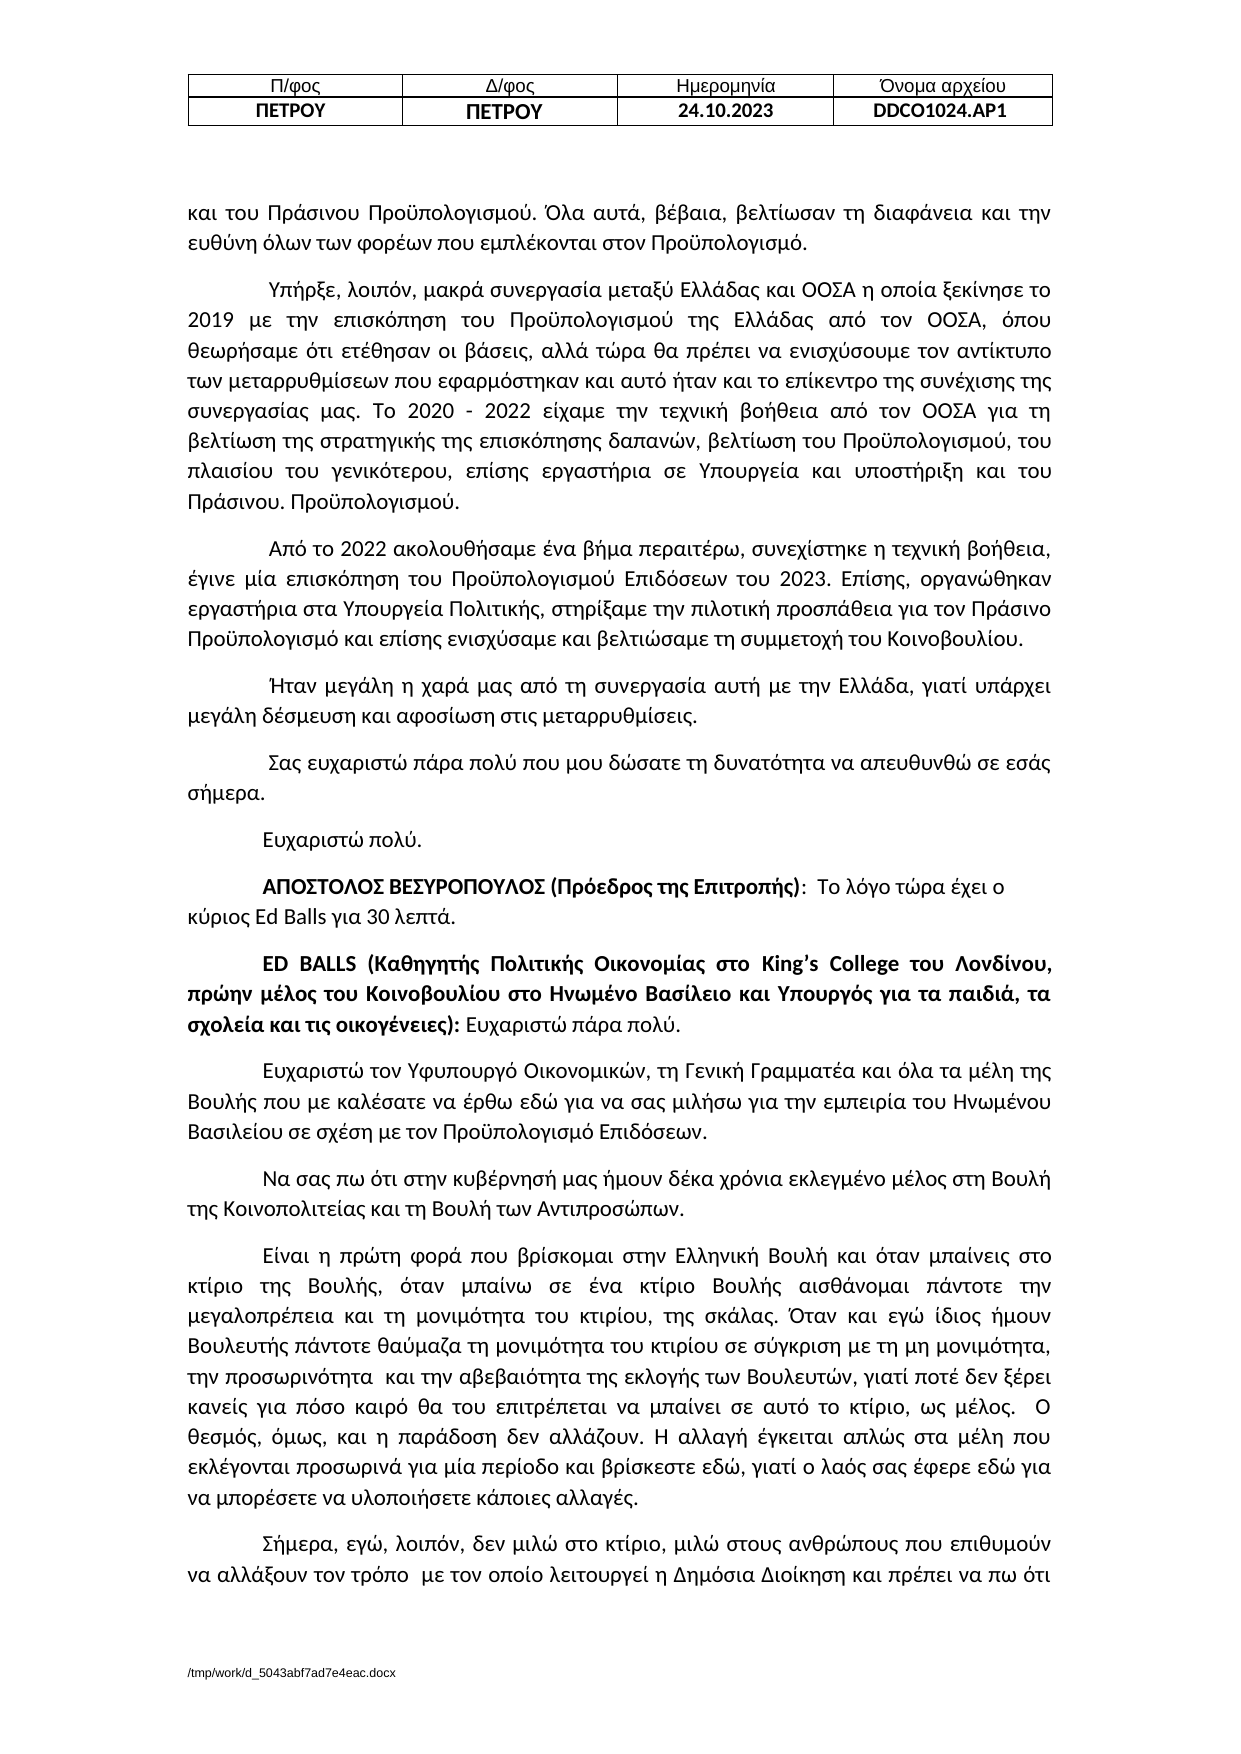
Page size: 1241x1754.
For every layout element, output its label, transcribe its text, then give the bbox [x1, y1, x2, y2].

text Να σας πω ότι στην κυβέρνησή μας ήμουν δέκα χρόνια εκλεγμένο μέλος στη Βουλή της Κοινοπολιτείας και τη Βουλή των Αντιπροσώπων. [187, 1164, 1053, 1222]
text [187, 1529, 1053, 1588]
text Είναι η πρώτη φορά που βρίσκομαι στην Ελληνική Βουλή και όταν μπαίνεις στο κτίριο της Βουλής, όταν μπαίνω σε ένα κτίριο Βουλής αισθάνομαι πάντοτε την μεγαλοπρέπεια και τη μονιμότητα του κτιρίου, της σκάλας. Όταν και εγώ ίδιος ήμουν Βουλευτής πάντοτε θαύμαζα τη μονιμότητα του κτιρίου σε σύγκριση με τη μη μονιμότητα, την προσωρινότητα και την αβεβαιότητα της εκλογής των Βουλευτών, γιατί ποτέ δεν ξέρει κανείς για πόσο καιρό θα του επιτρέπεται να μπαίνει σε αυτό το κτίριο, ως μέλος. Ο θεσμός, όμως, και η παράδοση δεν αλλάζουν. Η αλλαγή έγκειται απλώς στα μέλη που εκλέγονται προσωρινά για μία περίοδο και βρίσκεστε εδώ, γιατί ο λαός σας έφερε εδώ για να μπορέσετε να υλοποιήσετε κάποιες αλλαγές. [187, 1241, 1053, 1511]
text Υπήρξε, λοιπόν, μακρά συνεργασία μεταξύ Ελλάδας και ΟΟΣΑ η οποία ξεκίνησε το 2019 με την επισκόπηση του Προϋπολογισμού της Ελλάδας από τον ΟΟΣΑ, όπου θεωρήσαμε ότι ετέθησαν οι βάσεις, αλλά τώρα θα πρέπει να ενισχύσουμε τον αντίκτυπο των μεταρρυθμίσεων που εφαρμόστηκαν και αυτό ήταν και το επίκεντρο της συνέχισης της συνεργασίας μας. Το 2020 - 2022 είχαμε την τεχνική βοήθεια από τον ΟΟΣΑ για τη βελτίωση της στρατηγικής της επισκόπησης δαπανών, βελτίωση του Προϋπολογισμού, του πλαισίου του γενικότερου, επίσης εργαστήρια σε Υπουργεία και υποστήριξη και του Πράσινου. Προϋπολογισμού. [187, 275, 1053, 515]
text Από το 2022 ακολουθήσαμε ένα βήμα περαιτέρω, συνεχίστηκε η τεχνική βοήθεια, έγινε μία επισκόπηση του Προϋπολογισμού Επιδόσεων του 2023. Επίσης, οργανώθηκαν εργαστήρια στα Υπουργεία Πολιτικής, στηρίξαμε την πιλοτική προσπάθεια για τον Πράσινο Προϋπολογισμό και επίσης ενισχύσαμε και βελτιώσαμε τη συμμετοχή του Κοινοβουλίου. [187, 534, 1053, 652]
text Σας ευχαριστώ πάρα πολύ που μου δώσατε τη δυνατότητα να απευθυνθώ σε εσάς σήμερα. [187, 748, 1053, 807]
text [187, 198, 1053, 257]
text ΑΠΟΣΤΟΛΟΣ ΒΕΣΥΡΟΠΟΥΛΟΣ (Πρόεδρος της Επιτροπής): Το λόγο τώρα έχει ο κύριος Ed Balls για 30 λεπτά. [187, 872, 1053, 931]
text Ευχαριστώ πολύ. [187, 825, 1053, 853]
text Ήταν μεγάλη η χαρά μας από τη συνεργασία αυτή με την Ελλάδα, γιατί υπάρχει μεγάλη δέσμευση και αφοσίωση στις μεταρρυθμίσεις. [187, 671, 1053, 729]
text Ευχαριστώ τον Υφυπουργό Οικονομικών, τη Γενική Γραμματέα και όλα τα μέλη της Βουλής που με καλέσατε να έρθω εδώ για να σας μιλήσω για την εμπειρία του Ηνωμένου Βασιλείου σε σχέση με τον Προϋπολογισμό Επιδόσεων. [187, 1057, 1053, 1145]
text ED BALLS (Καθηγητής Πολιτικής Οικονομίας στο King’s College του Λονδίνου, πρώην μέλος του Κοινοβουλίου στο Ηνωμένο Βασίλειο και Υπουργός για τα παιδιά, τα σχολεία και τις οικογένειες): Ευχαριστώ πάρα πολύ. [187, 949, 1053, 1038]
